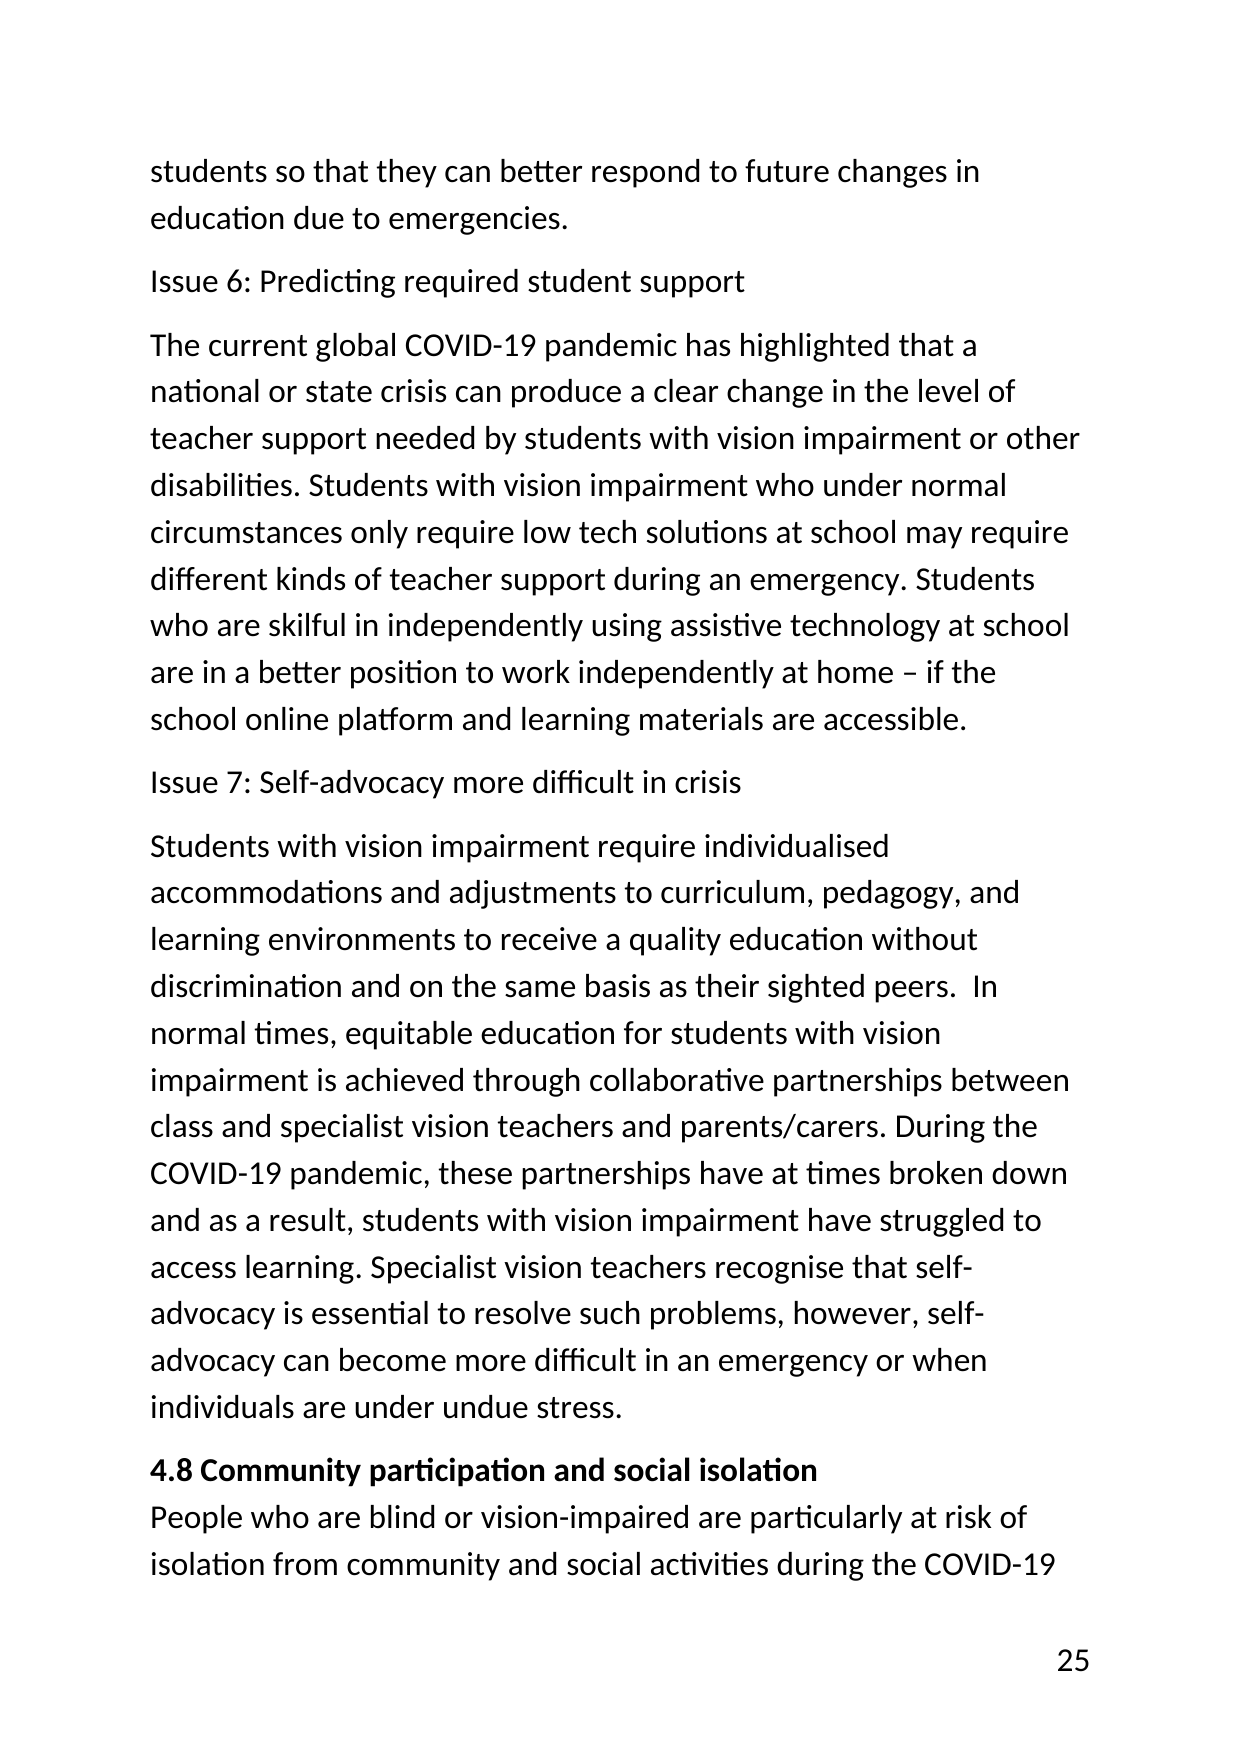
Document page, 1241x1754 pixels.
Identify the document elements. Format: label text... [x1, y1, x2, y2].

text Students with vision impairment require individualised accommodations and adjustments to curriculum, pedagogy, and learning environments to receive a quality education without discrimination and on the same basis as their sighted peers. In normal times, equitable education for students with vision impairment is achieved through collaborative partnerships between class and specialist vision teachers and parents/carers. During the COVID-19 pandemic, these partnerships have at times broken down and as a result, students with vision impairment have struggled to access learning. Specialist vision teachers recognise that self-advocacy is essential to resolve such problems, however, self-advocacy can become more difficult in an emergency or when individuals are under undue stress. [150, 825, 1090, 1427]
text Issue 7: Self-advocacy more difficult in crisis [150, 761, 1090, 802]
subtitle 4.8 Community participation and social isolation [150, 1449, 1090, 1490]
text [150, 1496, 1090, 1584]
text The current global COVID-19 pandemic has highlighted that a national or state crisis can produce a clear change in the level of teacher support needed by students with vision impairment or other disabilities. Students with vision impairment who under normal circumstances only require low tech solutions at school may require different kinds of teacher support during an emergency. Students who are skilful in independently using assistive technology at school are in a better position to work independently at home – if the school online platform and learning materials are accessible. [150, 324, 1090, 738]
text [150, 150, 1090, 237]
text Issue 6: Predicting required student support [150, 260, 1090, 301]
